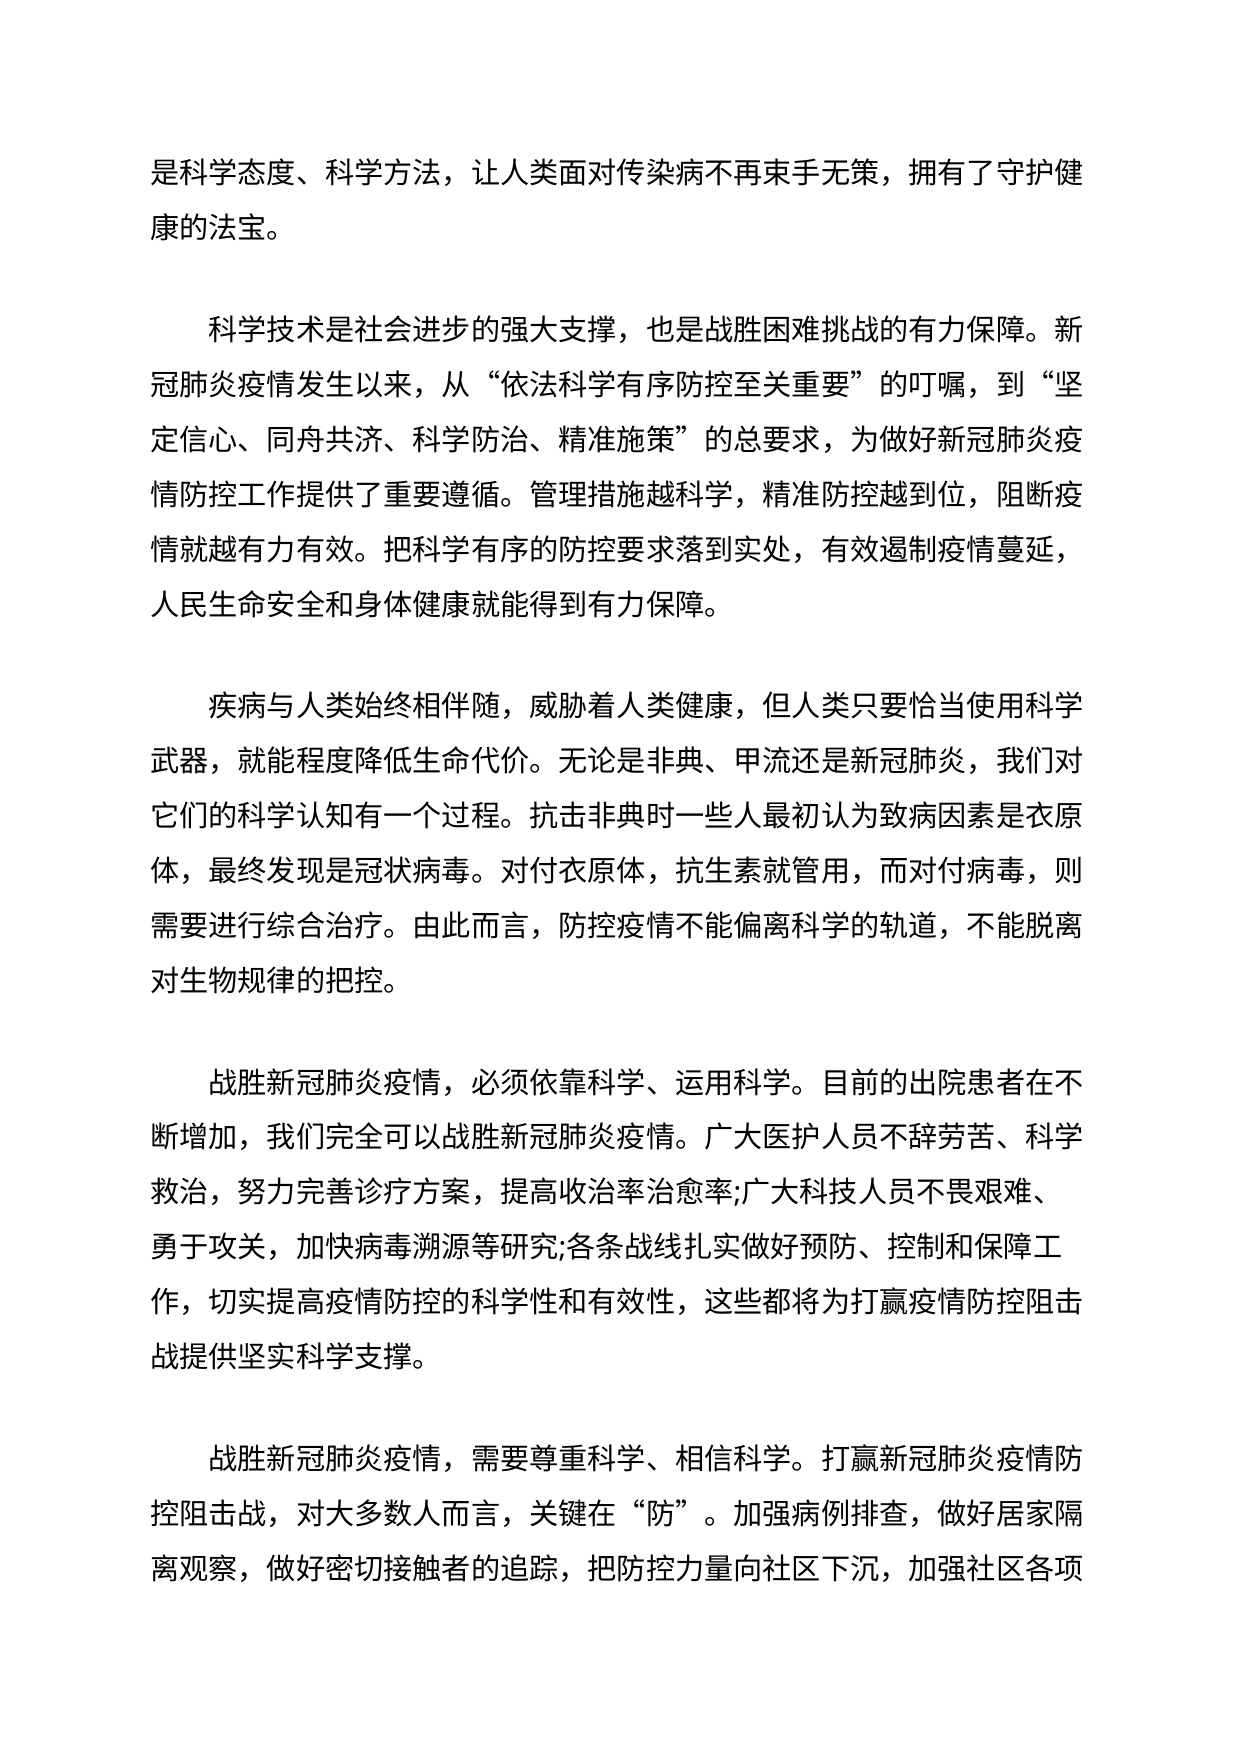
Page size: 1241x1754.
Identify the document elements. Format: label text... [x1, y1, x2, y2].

text 疾病与人类始终相伴随，威胁着人类健康，但人类只要恰当使用科学武器，就能程度降低生命代价。无论是非典、甲流还是新冠肺炎，我们对它们的科学认知有一个过程。抗击非典时一些人最初认为致病因素是衣原体，最终发现是冠状病毒。对付衣原体，抗生素就管用，而对付病毒，则需要进行综合治疗。由此而言，防控疫情不能偏离科学的轨道，不能脱离对生物规律的把控。 [150, 683, 1090, 1000]
text 战胜新冠肺炎疫情，必须依靠科学、运用科学。目前的出院患者在不断增加，我们完全可以战胜新冠肺炎疫情。广大医护人员不辞劳苦、科学救治，努力完善诊疗方案，提高收治率治愈率;广大科技人员不畏艰难、勇于攻关，加快病毒溯源等研究;各条战线扎实做好预防、控制和保障工作，切实提高疫情防控的科学性和有效性，这些都将为打赢疫情防控阻击战提供坚实科学支撑。 [150, 1059, 1090, 1376]
text 科学技术是社会进步的强大支撑，也是战胜困难挑战的有力保障。新冠肺炎疫情发生以来，从“依法科学有序防控至关重要”的叮嘱，到“坚定信心、同舟共济、科学防治、精准施策”的总要求，为做好新冠肺炎疫情防控工作提供了重要遵循。管理措施越科学，精准防控越到位，阻断疫情就越有力有效。把科学有序的防控要求落到实处，有效遏制疫情蔓延，人民生命安全和身体健康就能得到有力保障。 [150, 307, 1090, 623]
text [150, 150, 1090, 247]
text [150, 1436, 1090, 1588]
